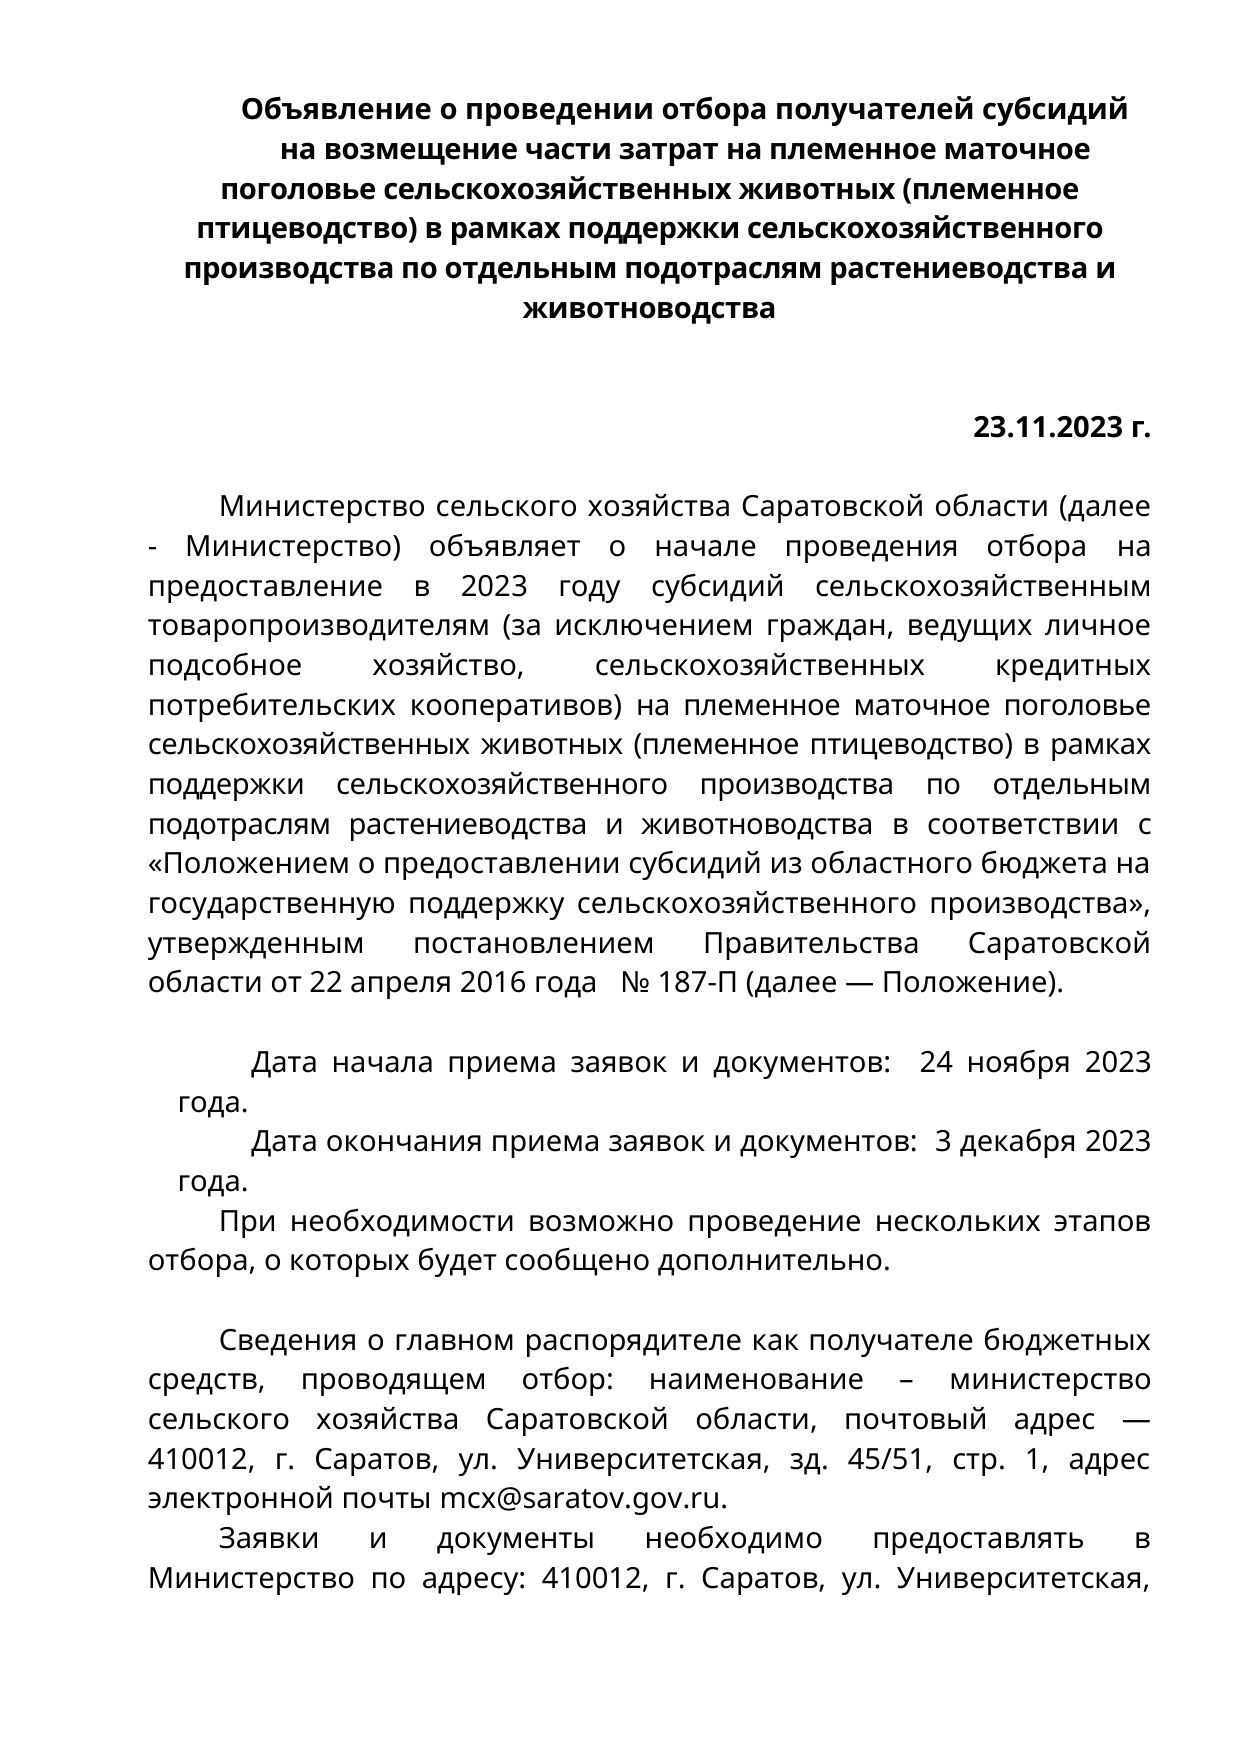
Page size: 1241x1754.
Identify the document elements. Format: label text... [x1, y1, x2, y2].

list Объявление о проведении отбора получателей субсидий [148, 89, 1152, 128]
list 23.11.2023 г. [177, 406, 1152, 446]
text Сведения о главном распорядителе как получателе бюджетных средств, проводящем отбор: наименование – министерство сельского хозяйства Саратовской области, почтовый адрес — 410012, г. Саратов, ул. Университетская, зд. 45/51, стр. 1, адрес электронной почты mcx@saratov.gov.ru. [148, 1319, 1152, 1517]
text При необходимости возможно проведение нескольких этапов отбора, о которых будет сообщено дополнительно. [148, 1200, 1152, 1279]
list на возмещение части затрат на племенное маточное поголовье сельскохозяйственных животных (племенное птицеводство) в рамках поддержки сельскохозяйственного производства по отдельным подотраслям растениеводства и животноводства [148, 128, 1152, 327]
text Дата начала приема заявок и документов: 24 ноября 2023 года. [177, 1041, 1152, 1121]
text Министерство сельского хозяйства Саратовской области (далее - Министерство) объявляет о начале проведения отбора на предоставление в 2023 году субсидий сельскохозяйственным товаропроизводителям (за исключением граждан, ведущих личное подсобное хозяйство, сельскохозяйственных кредитных потребительских кооперативов) на племенное маточное поголовье сельскохозяйственных животных (племенное птицеводство) в рамках поддержки сельскохозяйственного производства по отдельным подотраслям растениеводства и животноводства в соответствии с «Положением о предоставлении субсидий из областного бюджета на государственную поддержку сельскохозяйственного производства», утвержденным постановлением Правительства Саратовской области от 22 апреля 2016 года № 187-П (далее — Положение). [148, 486, 1152, 1001]
text Дата окончания приема заявок и документов: 3 декабря 2023 года. [177, 1121, 1152, 1200]
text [148, 1517, 1152, 1597]
